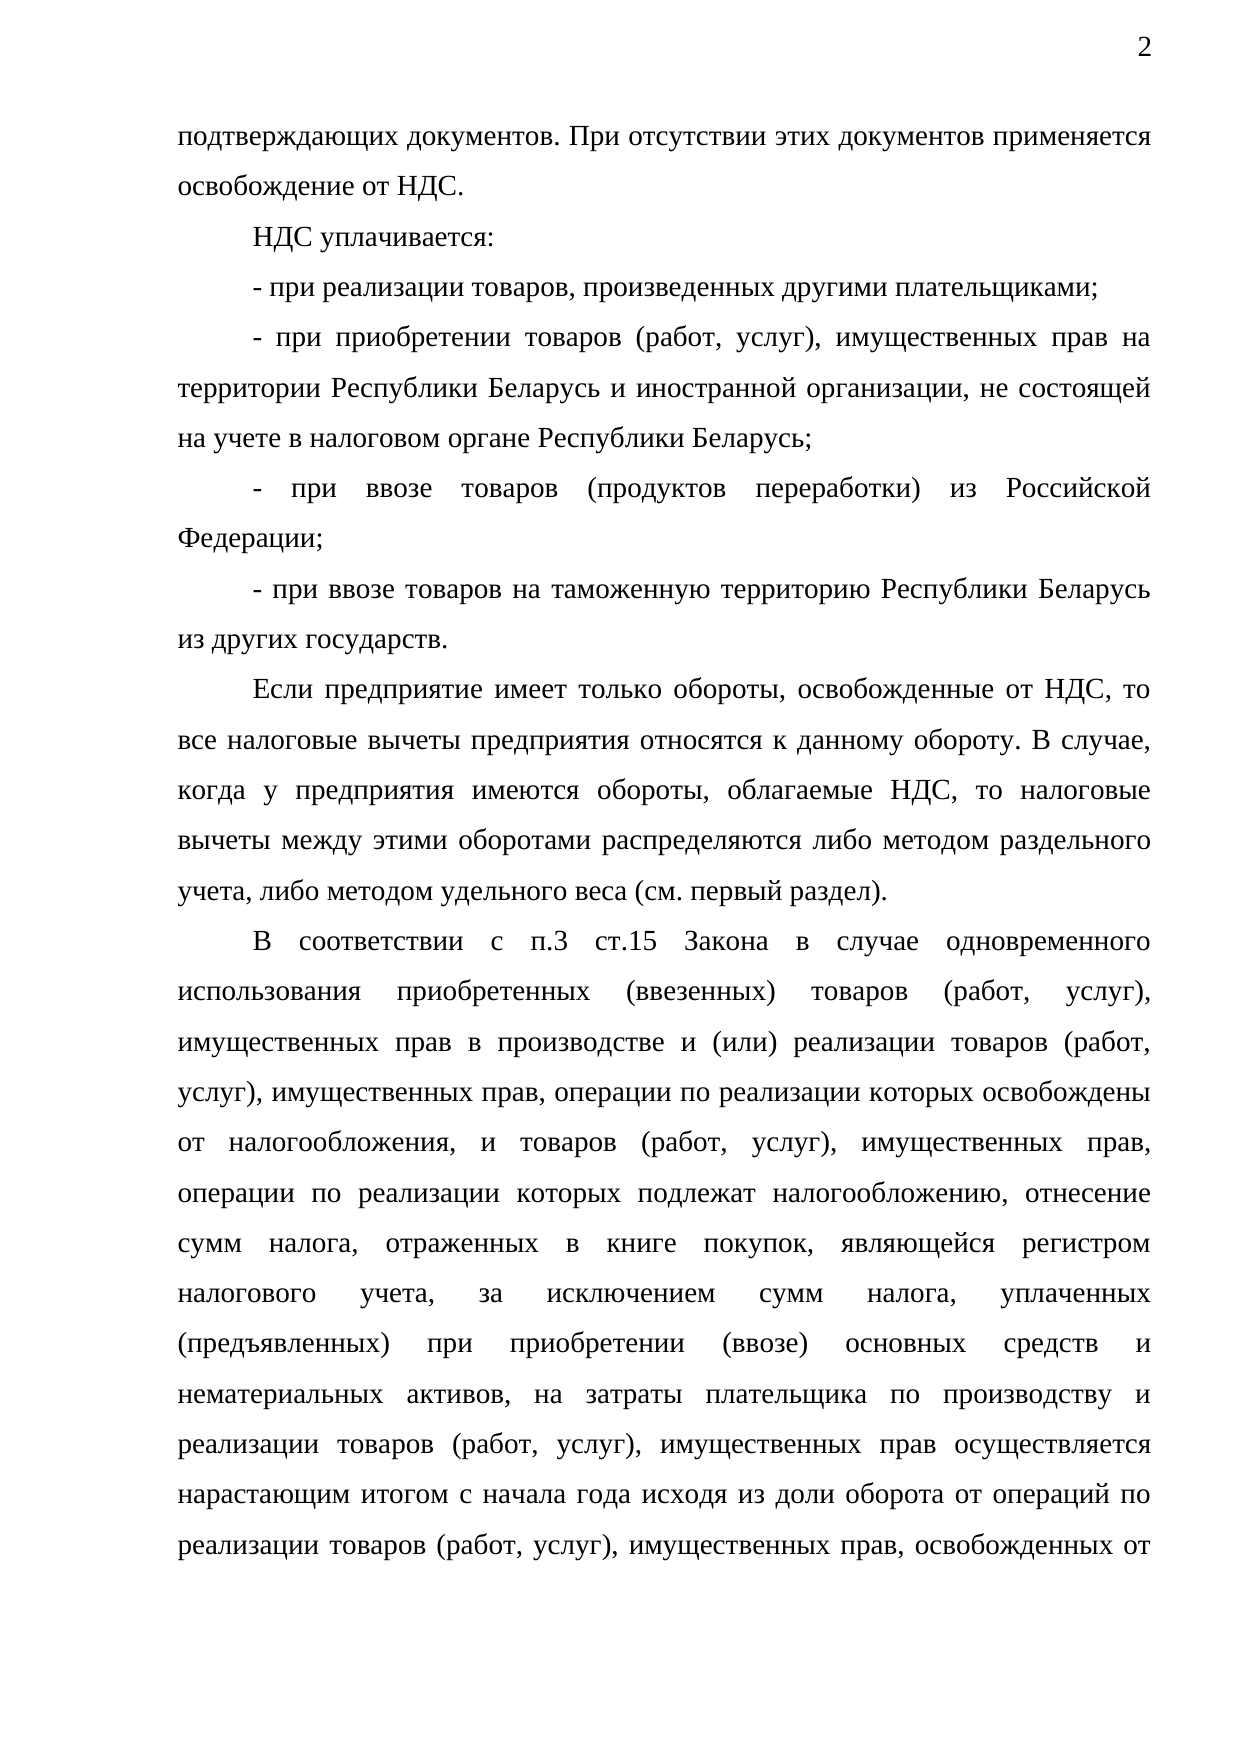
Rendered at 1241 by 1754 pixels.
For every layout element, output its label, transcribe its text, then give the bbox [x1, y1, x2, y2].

text НДС уплачивается: [177, 219, 1152, 252]
text - при ввозе товаров на таможенную территорию Республики Беларусь из других государств. [177, 571, 1152, 655]
text Если предприятие имеет только обороты, освобожденные от НДС, то все налоговые вычеты предприятия относятся к данному обороту. В случае, когда у предприятия имеются обороты, облагаемые НДС, то налоговые вычеты между этими оборотами распределяются либо методом раздельного учета, либо методом удельного веса (см. первый раздел). [177, 672, 1152, 906]
text - при ввозе товаров (продуктов переработки) из Российской Федерации; [177, 470, 1152, 554]
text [177, 923, 1152, 1560]
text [177, 118, 1152, 202]
text - при приобретении товаров (работ, услуг), имущественных прав на территории Республики Беларусь и иностранной организации, не состоящей на учете в налоговом органе Республики Беларусь; [177, 319, 1152, 453]
text - при реализации товаров, произведенных другими плательщиками; [177, 269, 1152, 303]
